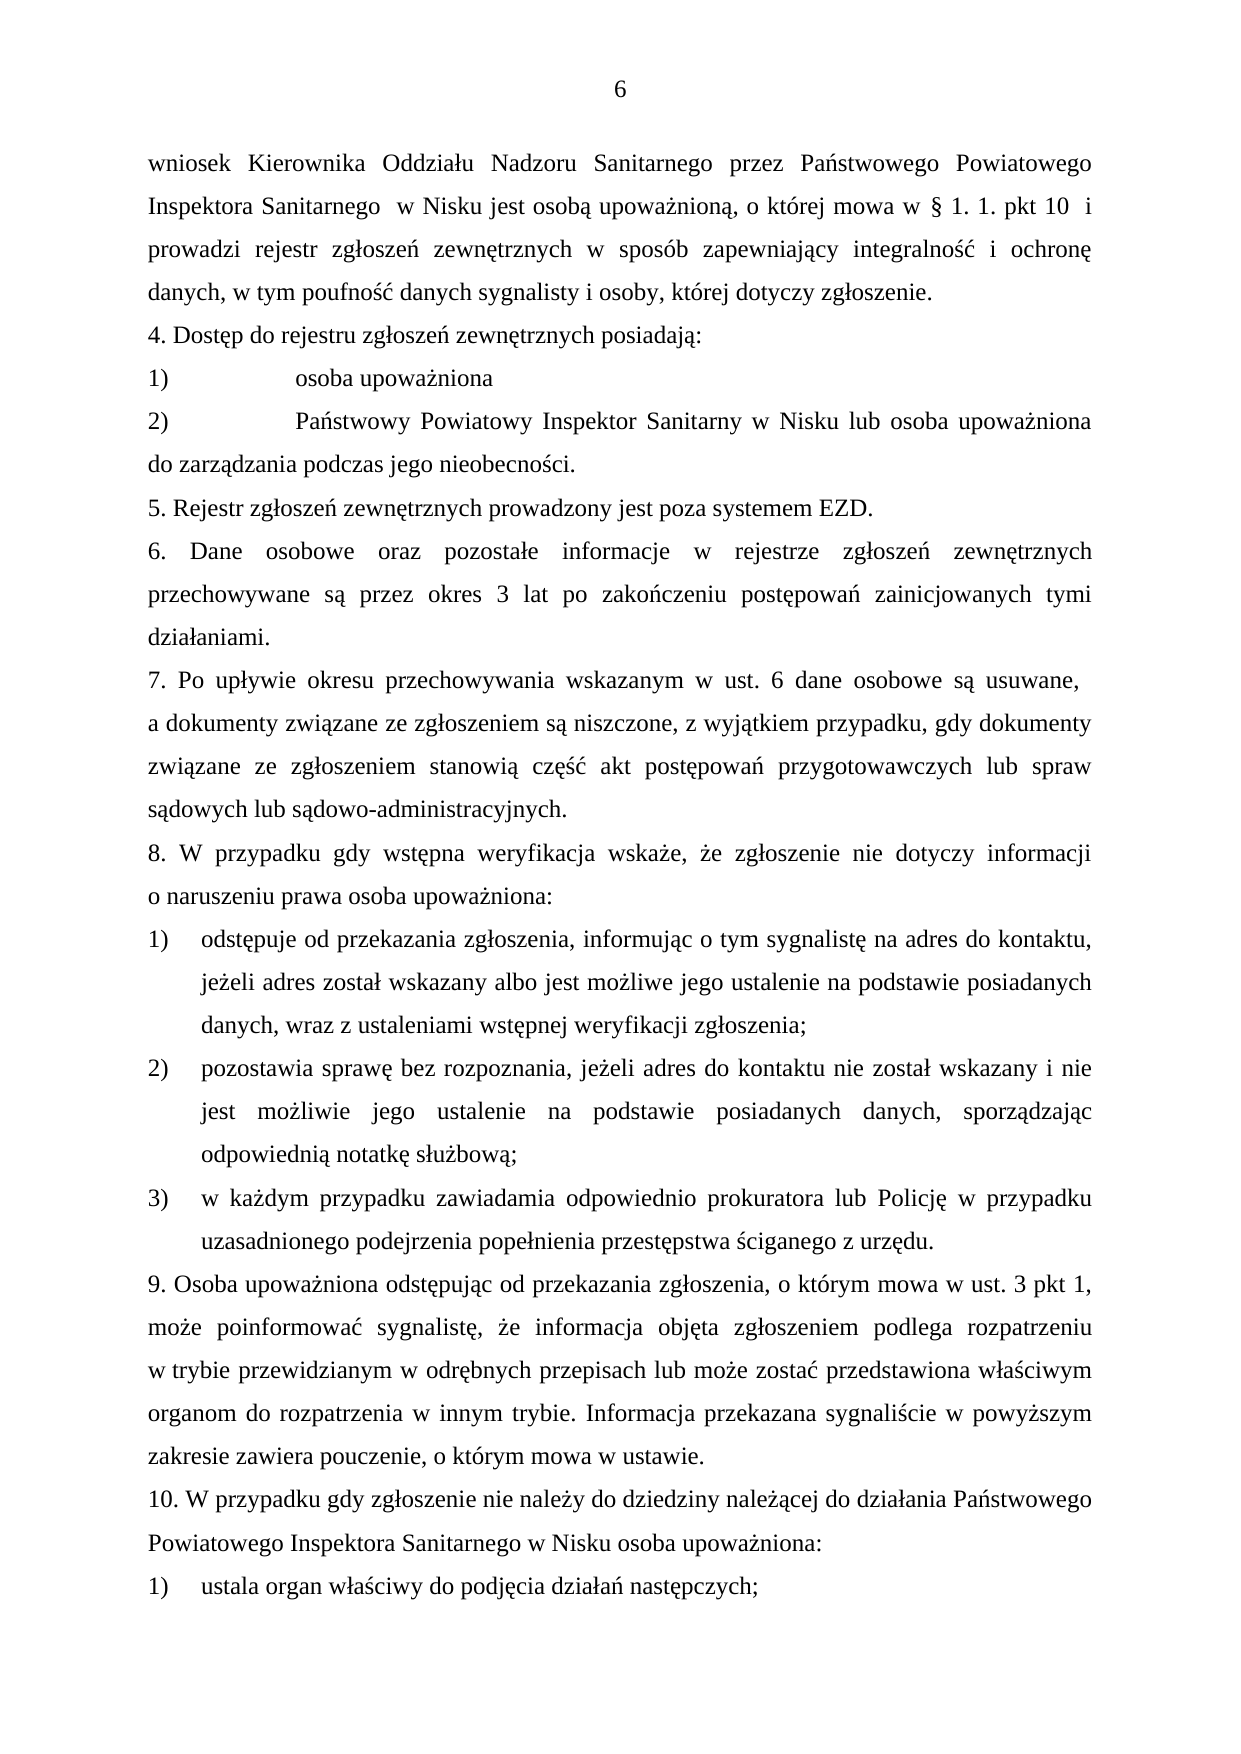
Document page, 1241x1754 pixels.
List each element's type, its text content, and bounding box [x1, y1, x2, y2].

text 3) w każdym przypadku zawiadamia odpowiednio prokuratora lub Policję w przypadku uzasadnionego podejrzenia popełnienia przestępstwa ściganego z urzędu. [148, 1183, 1093, 1254]
text 5. Rejestr zgłoszeń zewnętrznych prowadzony jest poza systemem EZD. [148, 493, 1093, 521]
text 8. W przypadku gdy wstępna weryfikacja wskaże, że zgłoszenie nie dotyczy informacji o naruszeniu prawa osoba upoważniona: [148, 838, 1093, 909]
text 6. Dane osobowe oraz pozostałe informacje w rejestrze zgłoszeń zewnętrznych przechowywane są przez okres 3 lat po zakończeniu postępowań zainicjowanych tymi działaniami. [148, 536, 1093, 651]
text 2) pozostawia sprawę bez rozpoznania, jeżeli adres do kontaktu nie został wskazany i nie jest możliwie jego ustalenie na podstawie posiadanych danych, sporządzając odpowiednią notatkę służbową; [148, 1053, 1093, 1168]
text 4. Dostęp do rejestru zgłoszeń zewnętrznych posiadają: [148, 320, 1093, 349]
text 10. W przypadku gdy zgłoszenie nie należy do dziedziny należącej do działania Państwowego Powiatowego Inspektora Sanitarnego w Nisku osoba upoważniona: [148, 1484, 1093, 1556]
text 1) ustala organ właściwy do podjęcia działań następczych; [148, 1571, 1093, 1599]
text 1) osoba upoważniona [148, 363, 1093, 392]
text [148, 148, 1093, 306]
text 1) odstępuje od przekazania zgłoszenia, informując o tym sygnalistę na adres do kontaktu, jeżeli adres został wskazany albo jest możliwe jego ustalenie na podstawie posiadanych danych, wraz z ustaleniami wstępnej weryfikacji zgłoszenia; [148, 924, 1093, 1039]
text 7. Po upływie okresu przechowywania wskazanym w ust. 6 dane osobowe są usuwane, a dokumenty związane ze zgłoszeniem są niszczone, z wyjątkiem przypadku, gdy dokumenty związane ze zgłoszeniem stanowią część akt postępowań przygotowawczych lub spraw sądowych lub sądowo-administracyjnych. [148, 665, 1093, 823]
text 2) Państwowy Powiatowy Inspektor Sanitarny w Nisku lub osoba upoważniona do zarządzania podczas jego nieobecności. [148, 406, 1093, 478]
text 9. Osoba upoważniona odstępując od przekazania zgłoszenia, o którym mowa w ust. 3 pkt 1, może poinformować sygnalistę, że informacja objęta zgłoszeniem podlega rozpatrzeniu w trybie przewidzianym w odrębnych przepisach lub może zostać przedstawiona właściwym organom do rozpatrzenia w innym trybie. Informacja przekazana sygnaliście w powyższym zakresie zawiera pouczenie, o którym mowa w ustawie. [148, 1269, 1093, 1470]
